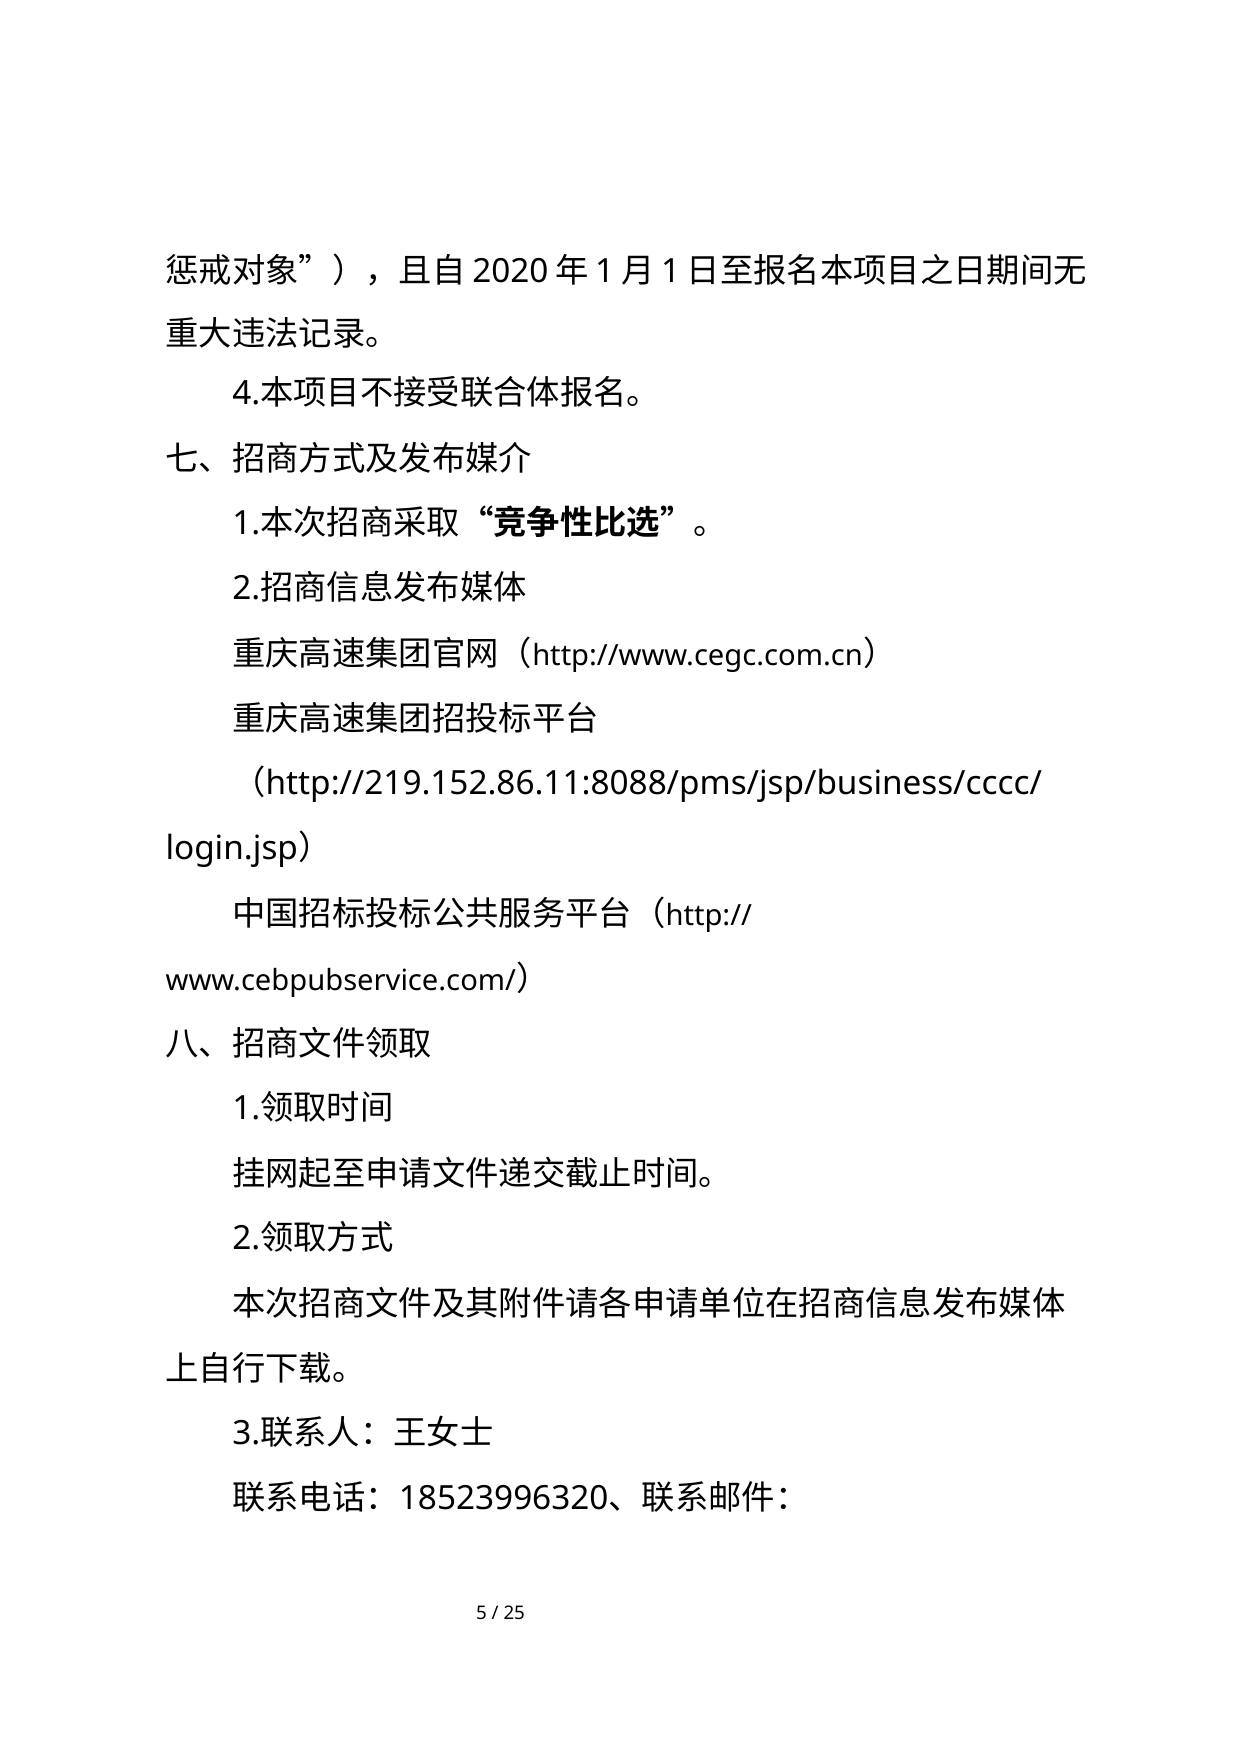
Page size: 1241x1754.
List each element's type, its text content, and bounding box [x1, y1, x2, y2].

text 4.本项目不接受联合体报名。 [165, 358, 1087, 423]
list 1.本次招商采取“竞争性比选”。 [165, 488, 1087, 553]
list 2.招商信息发布媒体 [165, 553, 1087, 618]
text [165, 233, 1087, 358]
list 重庆高速集团官网（http://www.cegc.com.cn） [165, 618, 1087, 683]
list （http://219.152.86.11:8088/pms/jsp/business/cccc/login.jsp） [165, 748, 1087, 878]
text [165, 1463, 1087, 1528]
text 1.领取时间 [165, 1073, 1087, 1138]
list 2.领取方式 [165, 1203, 1087, 1268]
text 3.联系人：王女士 [165, 1398, 1087, 1463]
text 七、招商方式及发布媒介 [165, 423, 1087, 488]
list 中国招标投标公共服务平台（http://www.cebpubservice.com/） [165, 878, 1087, 1008]
text 挂网起至申请文件递交截止时间。 [165, 1138, 1087, 1203]
list 本次招商文件及其附件请各申请单位在招商信息发布媒体上自行下载。 [165, 1268, 1087, 1398]
list 八、招商文件领取 [165, 1008, 1087, 1073]
list 重庆高速集团招投标平台 [165, 683, 1087, 748]
